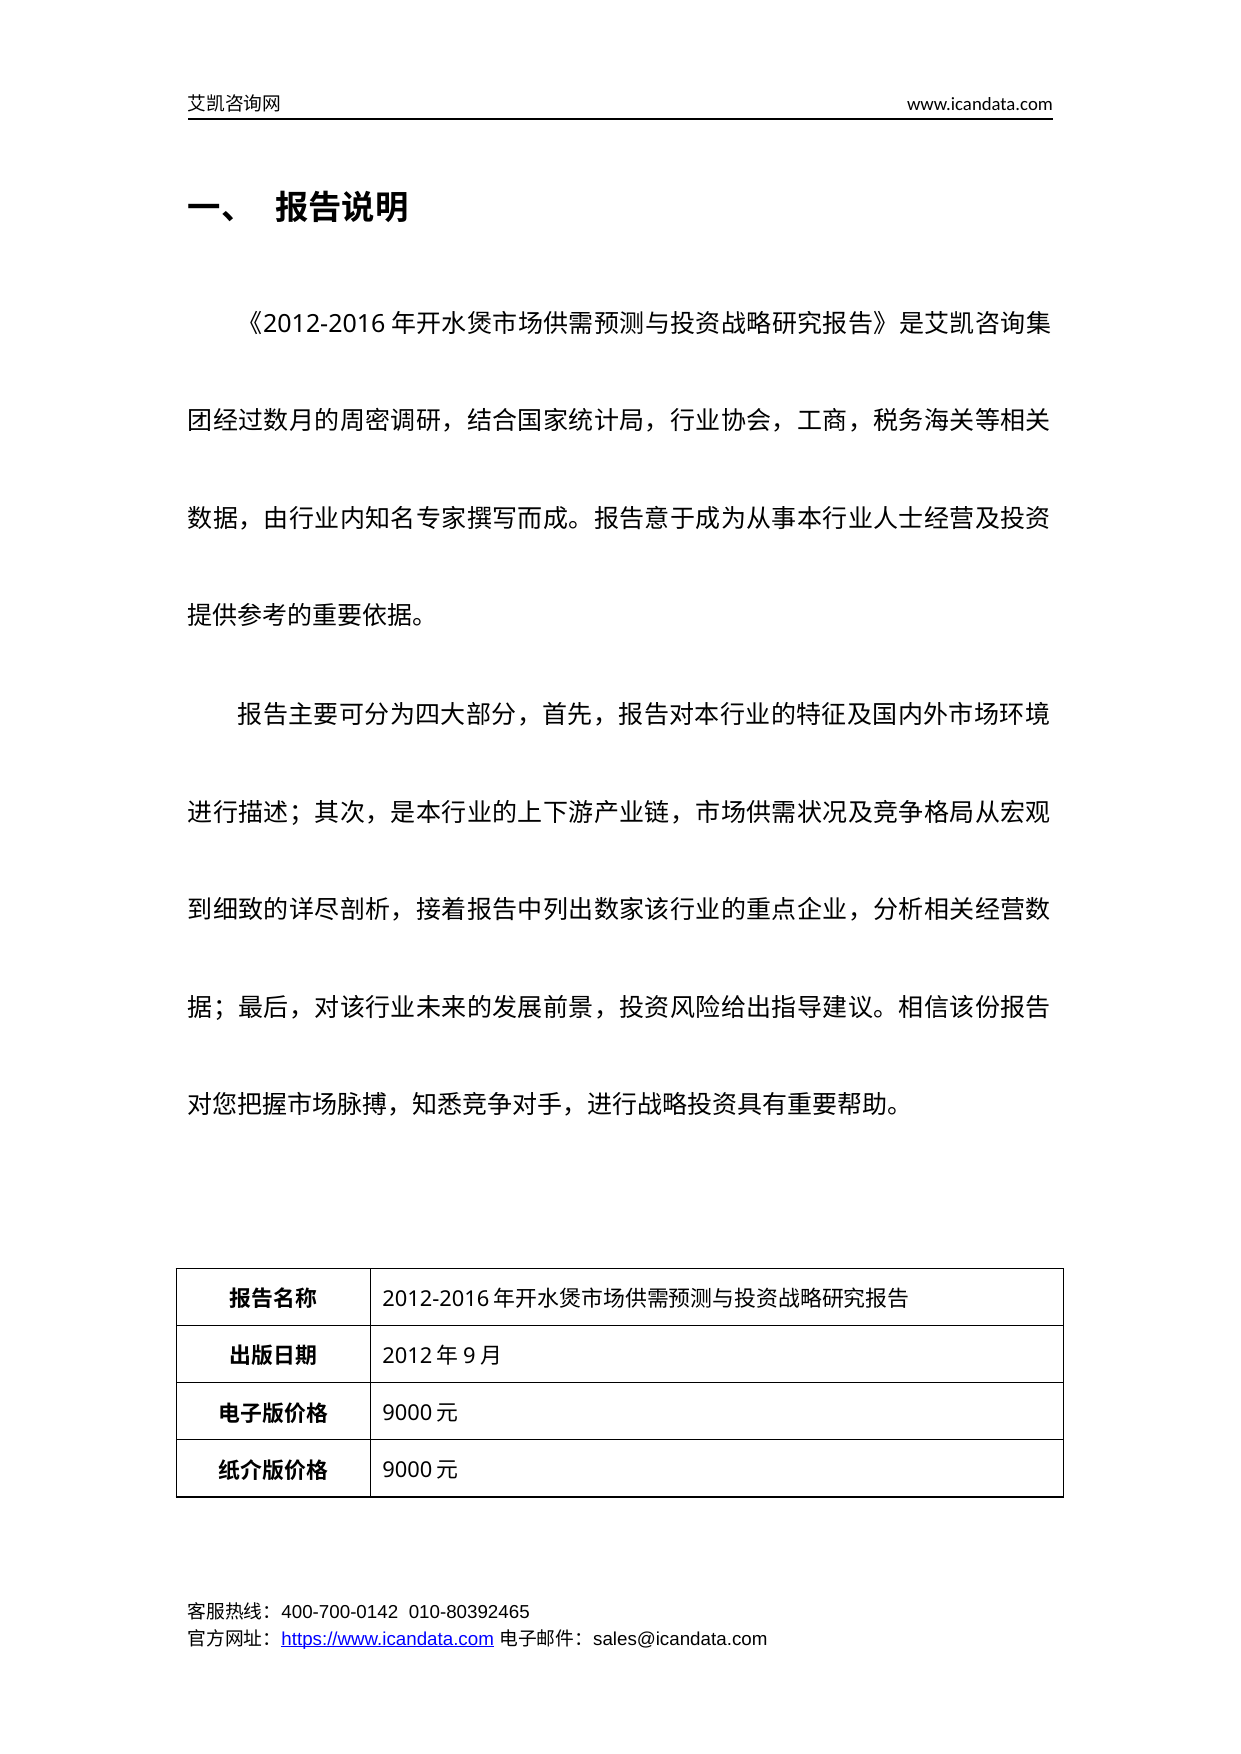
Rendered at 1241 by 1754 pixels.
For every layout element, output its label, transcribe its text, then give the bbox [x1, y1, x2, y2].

table_cell 9000元 [371, 1383, 1063, 1439]
subtitle 报告说明 [187, 172, 1053, 237]
text 《2012-2016年开水煲市场供需预测与投资战略研究报告》是艾凯咨询集团经过数月的周密调研，结合国家统计局，行业协会，工商，税务海关等相关数据，由行业内知名专家撰写而成。报告意于成为从事本行业人士经营及投资提供参考的重要依据。 [187, 289, 1053, 646]
table_cell 电子版价格 [177, 1383, 370, 1439]
table_header 报告名称 [177, 1269, 370, 1325]
text 报告主要可分为四大部分，首先，报告对本行业的特征及国内外市场环境进行描述；其次，是本行业的上下游产业链，市场供需状况及竞争格局从宏观到细致的详尽剖析，接着报告中列出数家该行业的重点企业，分析相关经营数据；最后，对该行业未来的发展前景，投资风险给出指导建议。相信该份报告对您把握市场脉搏，知悉竞争对手，进行战略投资具有重要帮助。 [187, 681, 1053, 1136]
table_cell 纸介版价格 [177, 1440, 370, 1496]
table_cell 2012年9月 [371, 1326, 1063, 1382]
table_cell 9000元 [371, 1440, 1063, 1496]
table_header 2012-2016年开水煲市场供需预测与投资战略研究报告 [371, 1269, 1063, 1325]
table_cell 出版日期 [177, 1326, 370, 1382]
